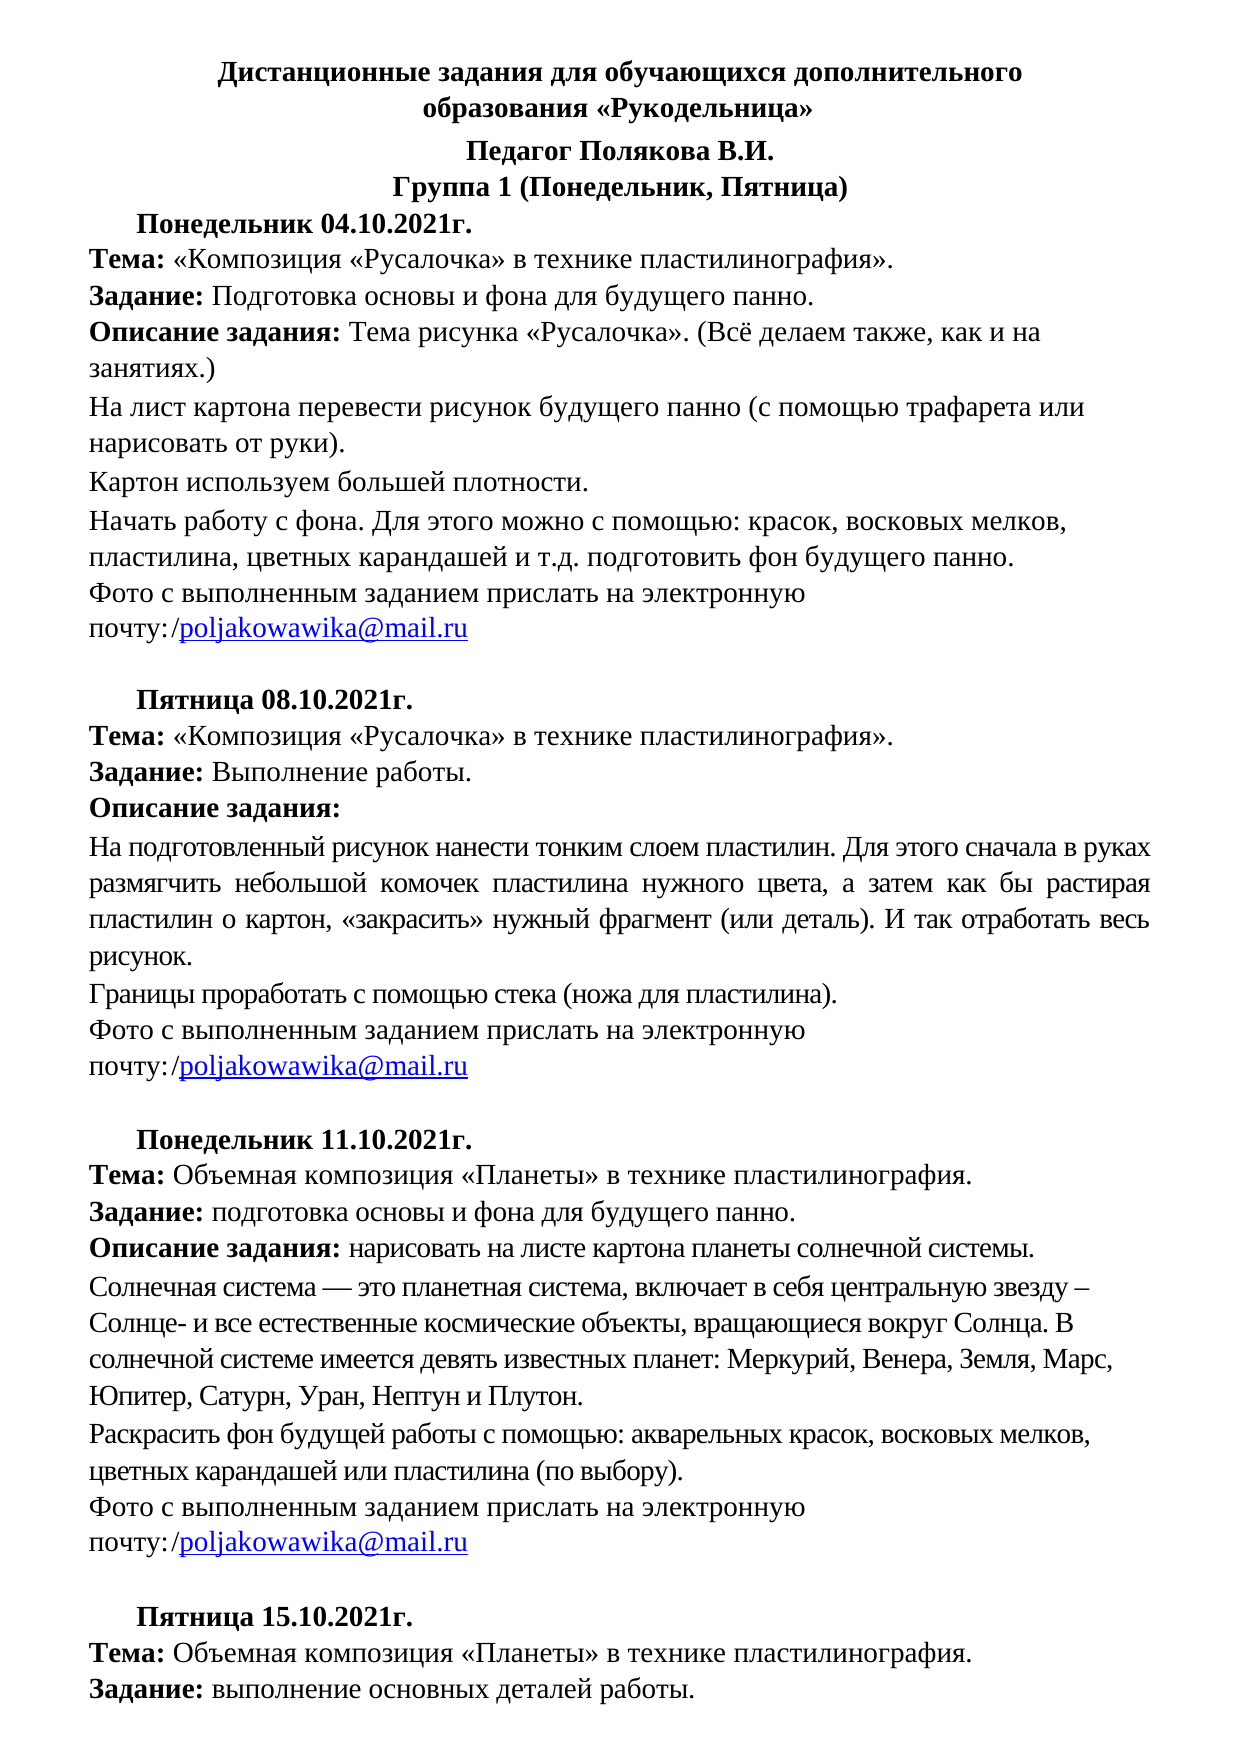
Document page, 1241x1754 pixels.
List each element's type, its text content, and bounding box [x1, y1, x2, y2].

text Тема: Объемная композиция «Планеты» в технике пластилинография. [89, 1635, 1163, 1668]
text Описание задания: [89, 791, 1152, 824]
text Задание: выполнение основных деталей работы. [89, 1671, 1163, 1704]
text Задание: Выполнение работы. [89, 754, 1163, 788]
text Картон используем большей плотности. [89, 464, 1163, 497]
text Фото с выполненным заданием прислать на электронную почту: /poljakowawika@mail.ru [89, 575, 1151, 644]
text Тема: «Композиция «Русалочка» в технике пластилинография». [89, 718, 1163, 752]
text Фото с выполненным заданием прислать на электронную почту: /poljakowawika@mail.ru [89, 1012, 1151, 1081]
subtitle Пятница 08.10.2021г. [89, 682, 1163, 716]
subtitle Понедельник 04.10.2021г. [89, 206, 1163, 239]
text Начать работу с фона. Для этого можно с помощью: красок, восковых мелков, пластилина, цветных карандашей и т.д. подготовить фон будущего панно. [89, 503, 1163, 572]
text На подготовленный рисунок нанести тонким слоем пластилин. Для этого сначала в руках размягчить небольшой комочек пластилина нужного цвета, а затем как бы растирая пластилин о картон, «закрасить» нужный фрагмент (или деталь). И так отработать весь рисунок. [89, 829, 1152, 971]
text Описание задания: нарисовать на листе картона планеты солнечной системы. [89, 1231, 1163, 1264]
text Солнечная система — это планетная система, включает в себя центральную звезду – Солнце- и все естественные космические объекты, вращающиеся вокруг Солнца. В солнечной системе имеется девять известных планет: Меркурий, Венера, Земля, Марс, Юпитер, Сатурн, Уран, Нептун и Плутон. [89, 1269, 1163, 1411]
subtitle Педагог Полякова В.И. [140, 133, 1100, 167]
text Тема: Объемная композиция «Планеты» в технике пластилинография. [89, 1158, 1163, 1192]
subtitle Понедельник 11.10.2021г. [89, 1122, 862, 1156]
text Описание задания: Тема рисунка «Русалочка». (Всё делаем также, как и на занятиях.) [89, 314, 1163, 383]
text Фото с выполненным заданием прислать на электронную почту: /poljakowawika@mail.ru [89, 1489, 1151, 1558]
text Раскрасить фон будущей работы с помощью: акварельных красок, восковых мелков, цветных карандашей или пластилина (по выбору). [89, 1417, 1163, 1486]
text Задание: подготовка основы и фона для будущего панно. [89, 1194, 1163, 1228]
text Группа 1 (Понедельник, Пятница) [140, 169, 1101, 203]
text Тема: «Композиция «Русалочка» в технике пластилинография». [89, 241, 1163, 275]
subtitle Пятница 15.10.2021г. [89, 1599, 1163, 1633]
subtitle Дистанционные задания для обучающихся дополнительного образования «Рукодельница» [140, 54, 1100, 124]
text Задание: Подготовка основы и фона для будущего панно. [89, 278, 1163, 311]
text На лист картона перевести рисунок будущего панно (с помощью трафарета или нарисовать от руки). [89, 389, 1163, 458]
text Границы проработать с помощью стека (ножа для пластилина). [89, 976, 1152, 1010]
